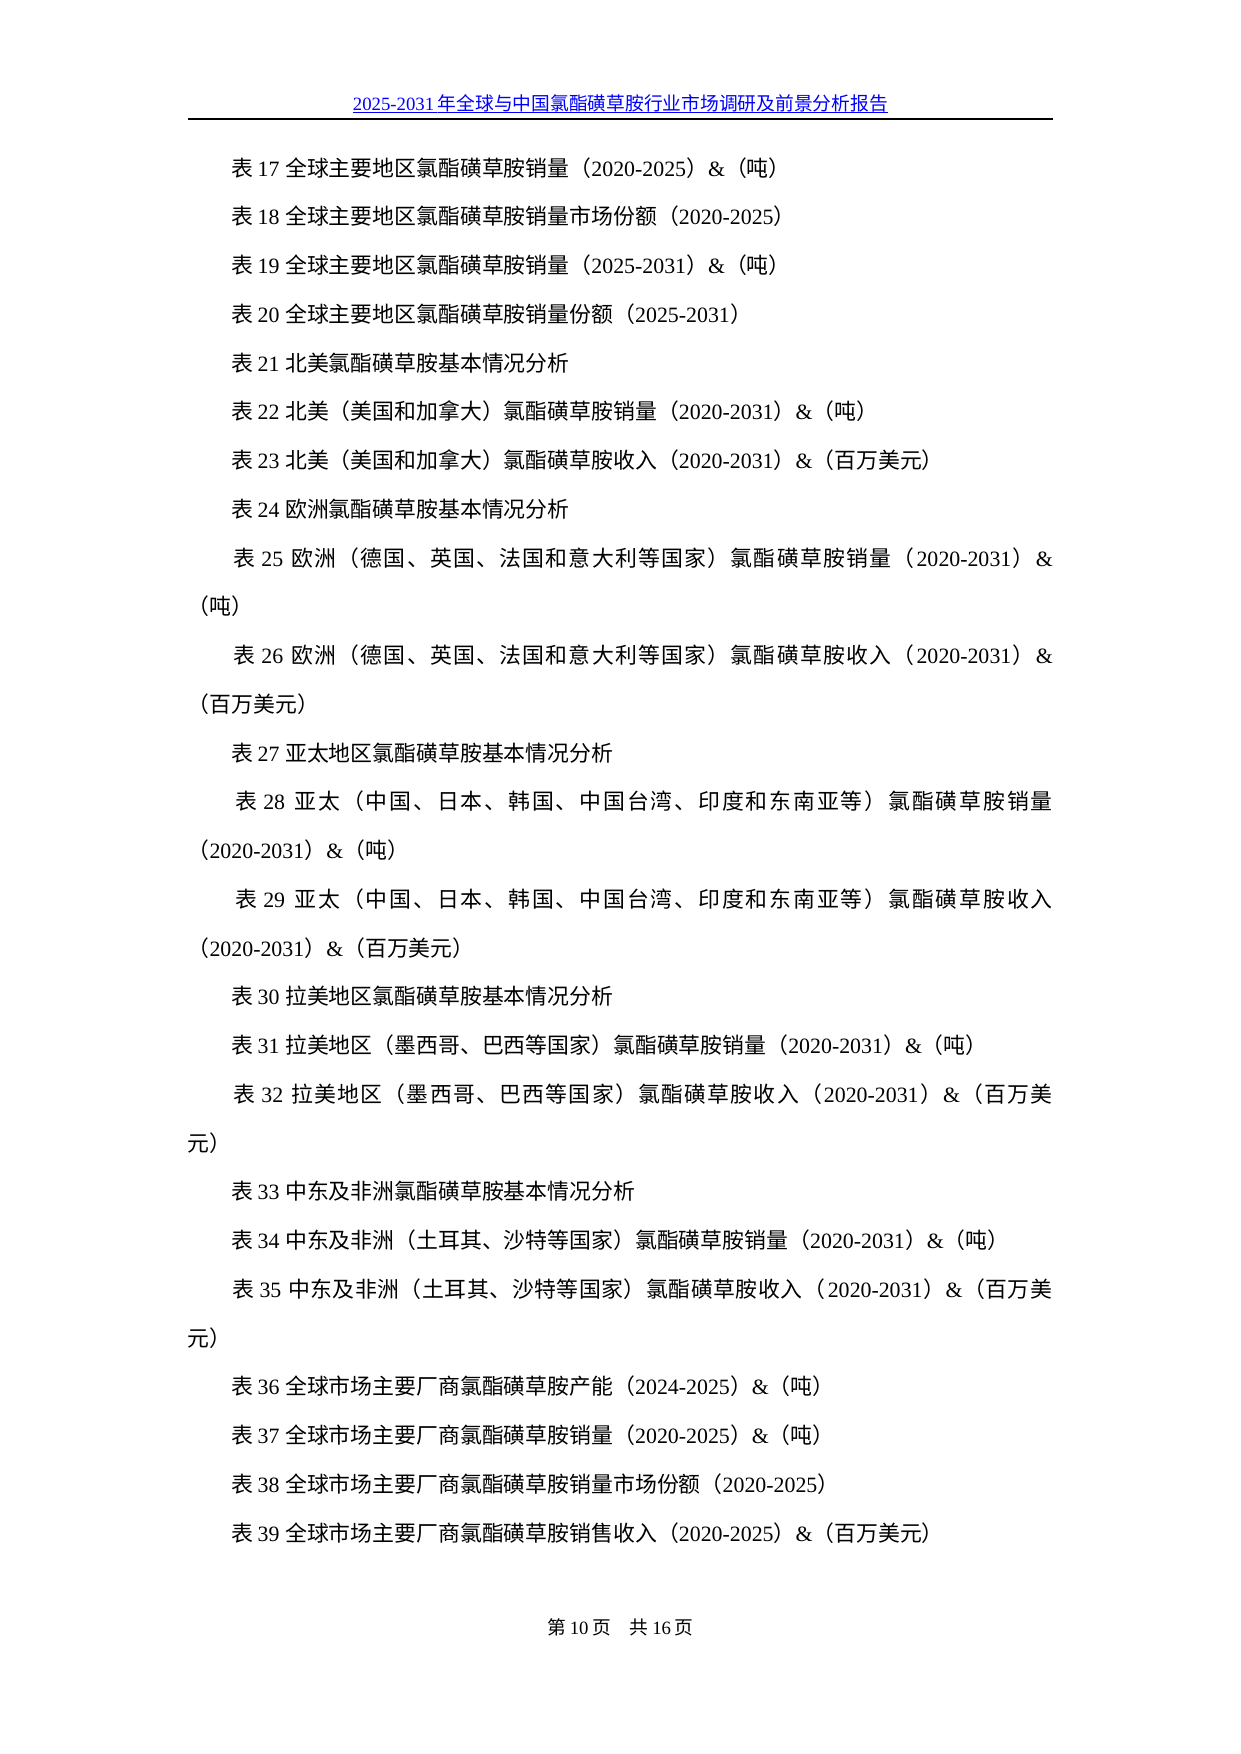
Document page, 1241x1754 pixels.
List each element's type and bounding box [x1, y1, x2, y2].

text [187, 150, 1053, 1548]
